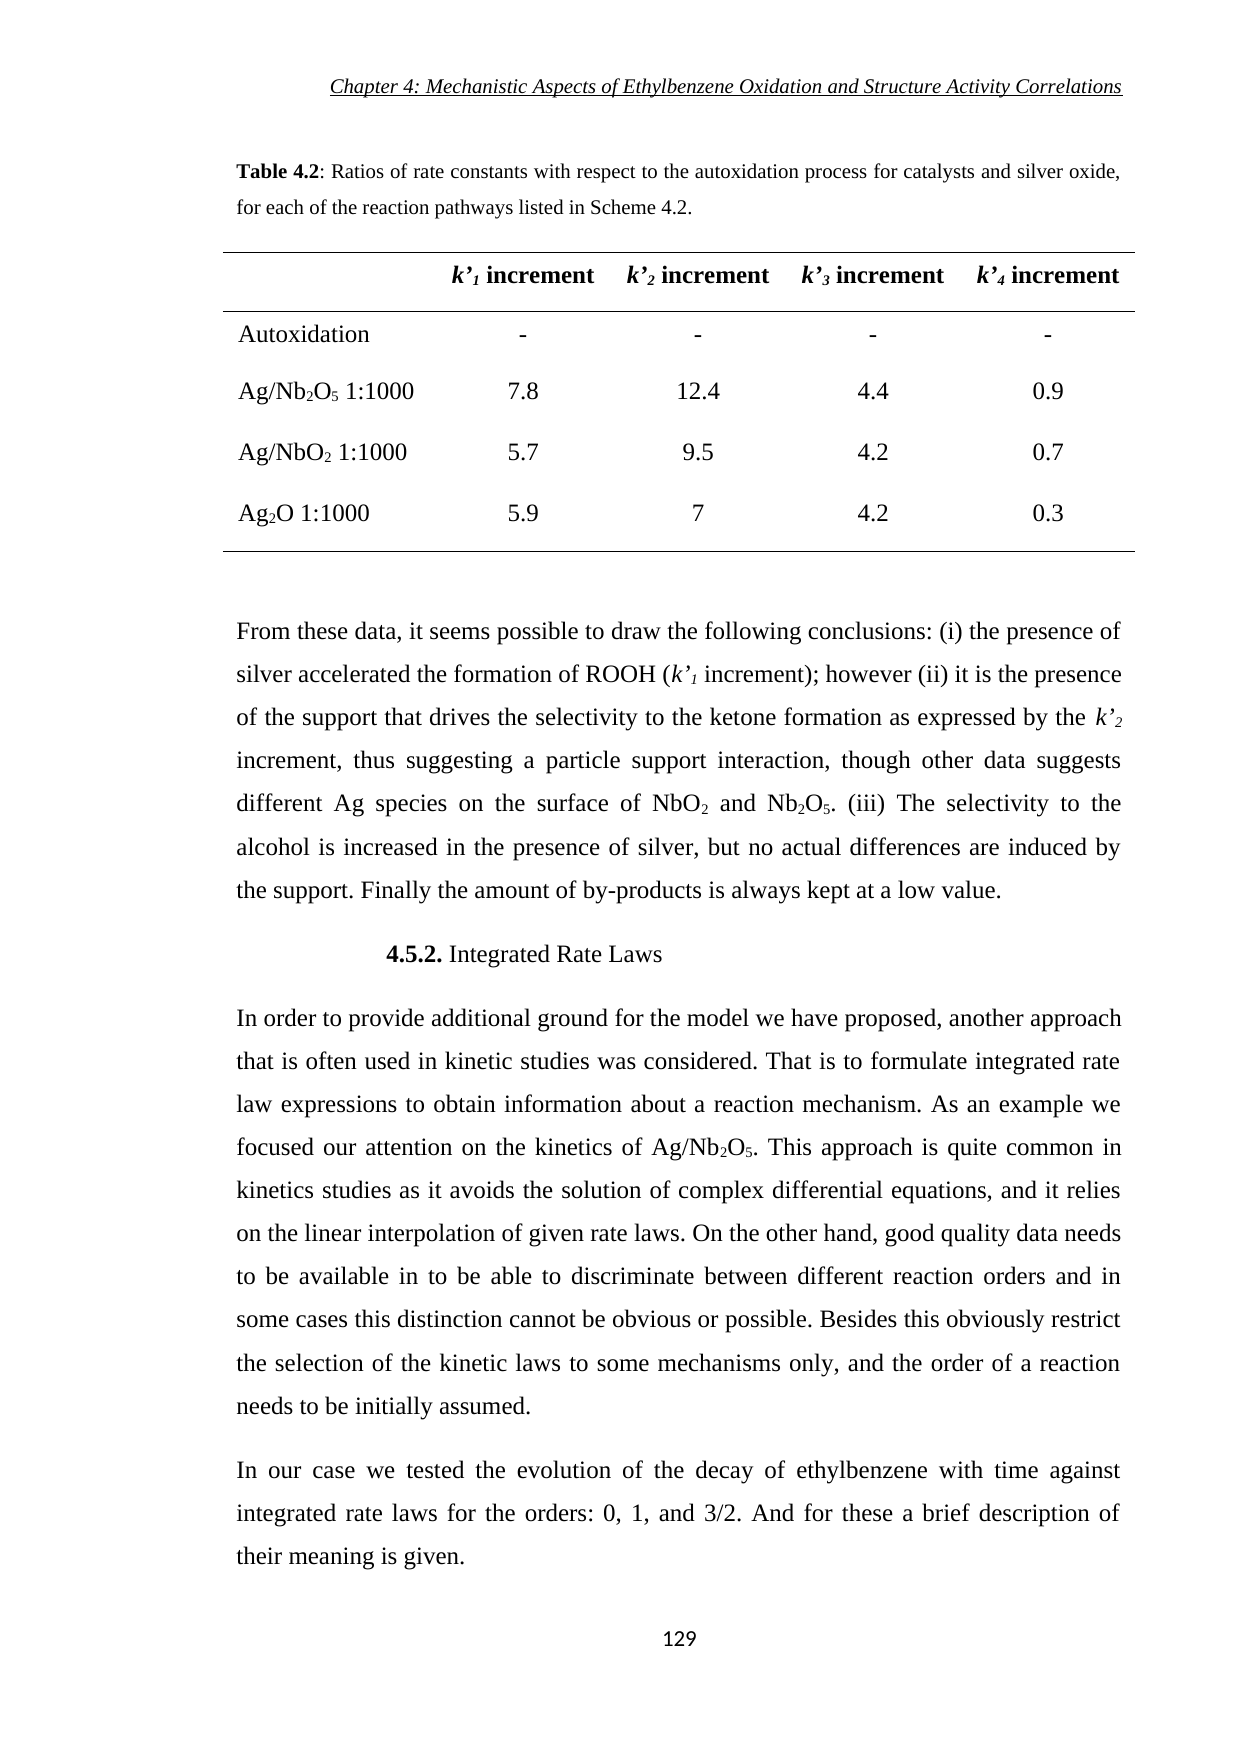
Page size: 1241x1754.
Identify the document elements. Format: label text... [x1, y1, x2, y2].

table_cell - [435, 312, 610, 368]
table_cell Ag2O 1:1000 [223, 490, 435, 551]
table_cell - [785, 312, 960, 368]
table_cell 4.2 [785, 429, 960, 490]
table_cell 7 [610, 490, 785, 551]
table_header k’2 increment [610, 253, 785, 311]
table_cell 5.7 [435, 429, 610, 490]
table_cell 9.5 [610, 429, 785, 490]
text In order to provide additional ground for the model we have proposed, another approach that is often used in kinetic studies was considered. That is to formulate integrated rate law expressions to obtain information about a reaction mechanism. As an example we focused our attention on the kinetics of Ag/Nb2O5. This approach is quite common in kinetics studies as it avoids the solution of complex differential equations, and it relies on the linear interpolation of given rate laws. On the other hand, good quality data needs to be available in to be able to discriminate between different reaction orders and in some cases this distinction cannot be obvious or possible. Besides this obviously restrict the selection of the kinetic laws to some mechanisms only, and the order of a reaction needs to be initially assumed. [236, 1003, 1122, 1419]
text Table 4.2: Ratios of rate constants with respect to the autoxidation process for catalysts and silver oxide, for each of the reaction pathways listed in Scheme 4.2. [236, 159, 1122, 219]
table_cell 5.9 [435, 490, 610, 551]
table_cell Ag/Nb2O5 1:1000 [223, 369, 435, 429]
table_cell 4.4 [785, 369, 960, 429]
text 4.5.2. Integrated Rate Laws [311, 939, 1122, 967]
text From these data, it seems possible to draw the following conclusions: (i) the presence of silver accelerated the formation of ROOH (k’1 increment); however (ii) it is the presence of the support that drives the selectivity to the ketone formation as expressed by the k’2 increment, thus suggesting a particle support interaction, though other data suggests different Ag species on the surface of NbO2 and Nb2O5. (iii) The selectivity to the alcohol is increased in the presence of silver, but no actual differences are induced by the support. Finally the amount of by-products is always kept at a low value. [236, 616, 1122, 903]
table_cell 0.9 [960, 369, 1135, 429]
table_cell 7.8 [435, 369, 610, 429]
table_cell 12.4 [610, 369, 785, 429]
table_cell Autoxidation [223, 312, 435, 368]
text In our case we tested the evolution of the decay of ethylbenzene with time against integrated rate laws for the orders: 0, 1, and 3/2. And for these a brief description of their meaning is given. [236, 1455, 1122, 1570]
table_header [223, 253, 435, 311]
table_header k’3 increment [785, 253, 960, 311]
table_header k’4 increment [960, 253, 1135, 311]
table_cell 0.7 [960, 429, 1135, 490]
table_header k’1 increment [435, 253, 610, 311]
table_cell 4.2 [785, 490, 960, 551]
table_cell Ag/NbO2 1:1000 [223, 429, 435, 490]
table_cell 0.3 [960, 490, 1135, 551]
table_cell - [610, 312, 785, 368]
table_cell - [960, 312, 1135, 368]
